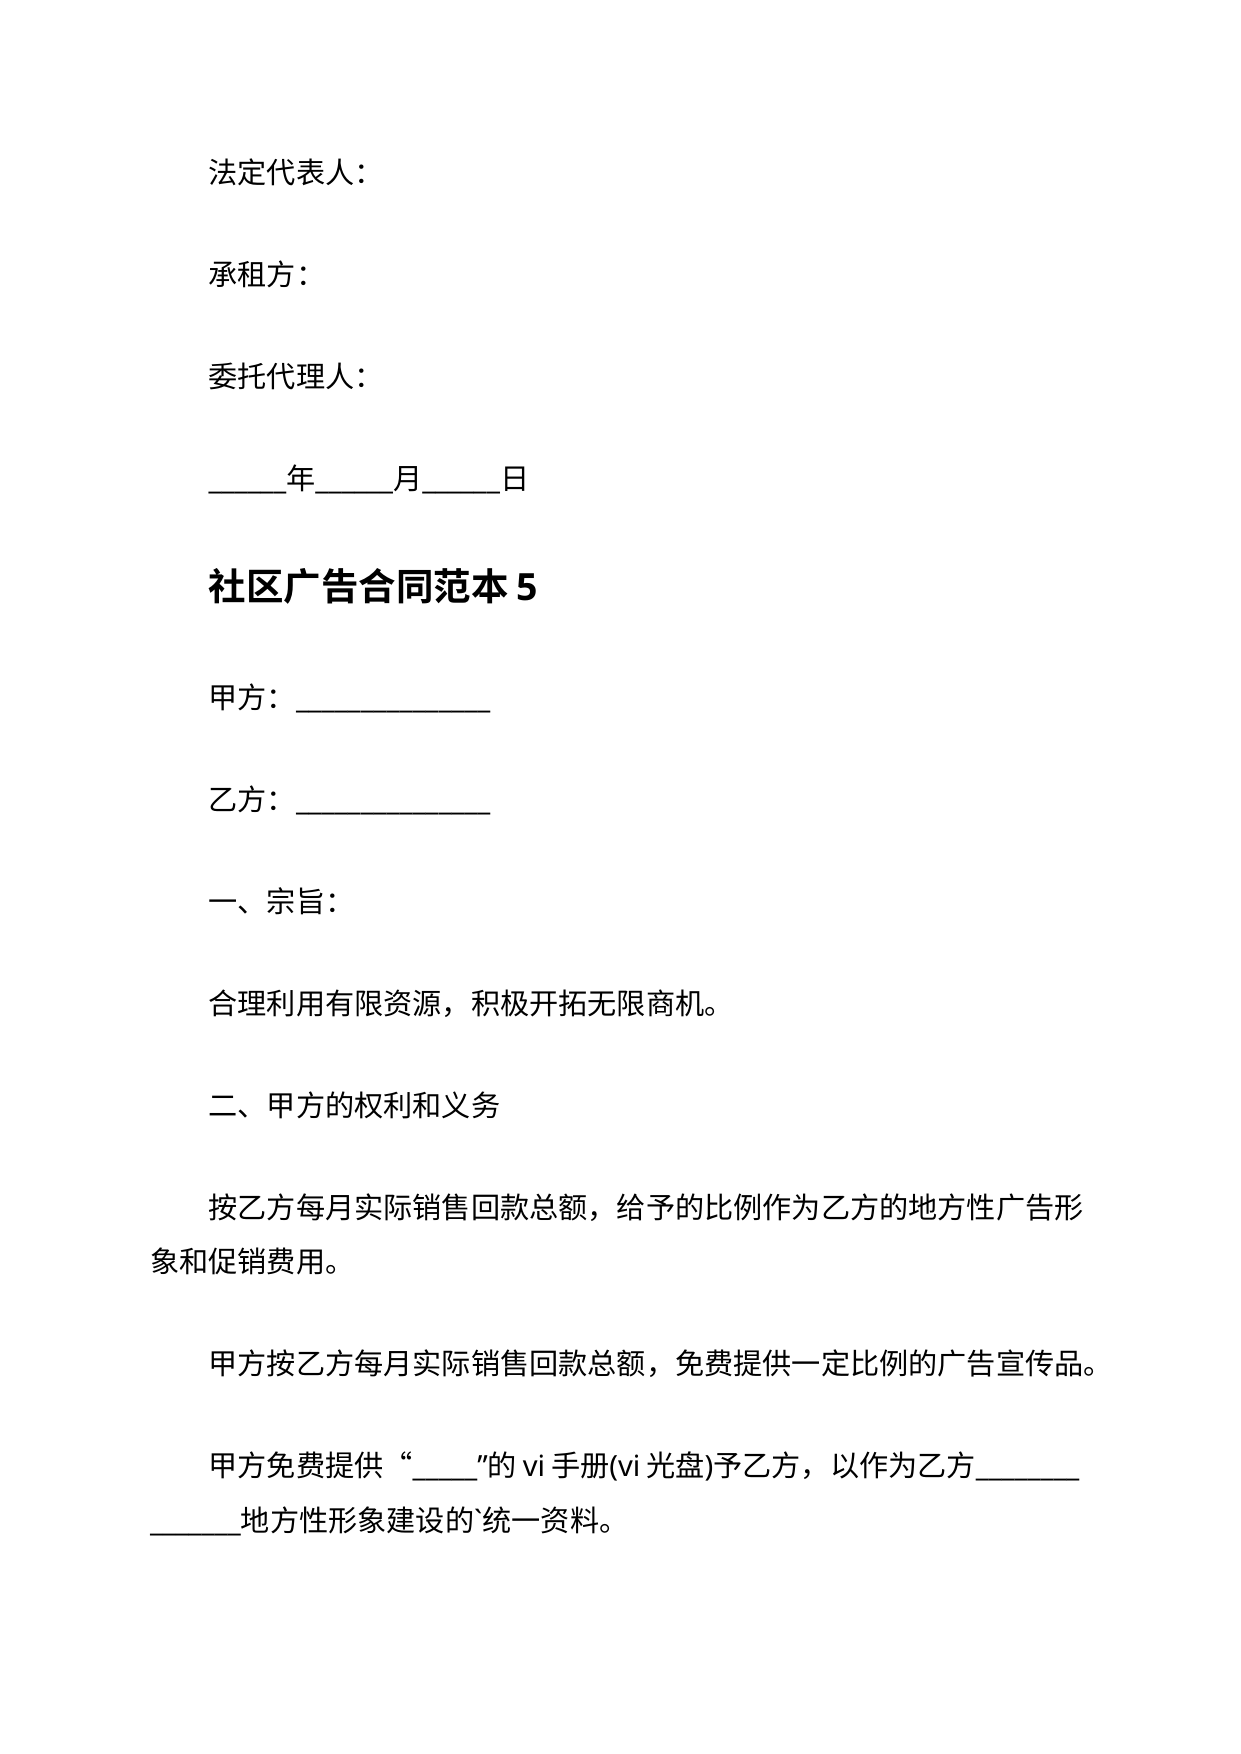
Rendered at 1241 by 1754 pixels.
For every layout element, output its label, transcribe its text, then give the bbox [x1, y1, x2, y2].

text 承租方： [150, 252, 1090, 294]
text 一、宗旨： [150, 879, 1090, 921]
text 社区广告合同范本5 [150, 557, 1090, 612]
text 合理利用有限资源，积极开拓无限商机。 [150, 981, 1090, 1023]
text 甲方免费提供“_____”的vi手册(vi光盘)予乙方，以作为乙方_______________地方性形象建设的`统一资料。 [150, 1443, 1090, 1540]
text ______年______月______日 [150, 455, 1090, 498]
text 甲方按乙方每月实际销售回款总额，免费提供一定比例的广告宣传品。 [150, 1341, 1090, 1383]
text 乙方：_______________ [150, 777, 1090, 819]
text 法定代表人： [150, 150, 1090, 192]
text 委托代理人： [150, 353, 1090, 396]
text 按乙方每月实际销售回款总额，给予的比例作为乙方的地方性广告形象和促销费用。 [150, 1184, 1090, 1281]
text 甲方：_______________ [150, 675, 1090, 717]
text 二、甲方的权利和义务 [150, 1082, 1090, 1125]
